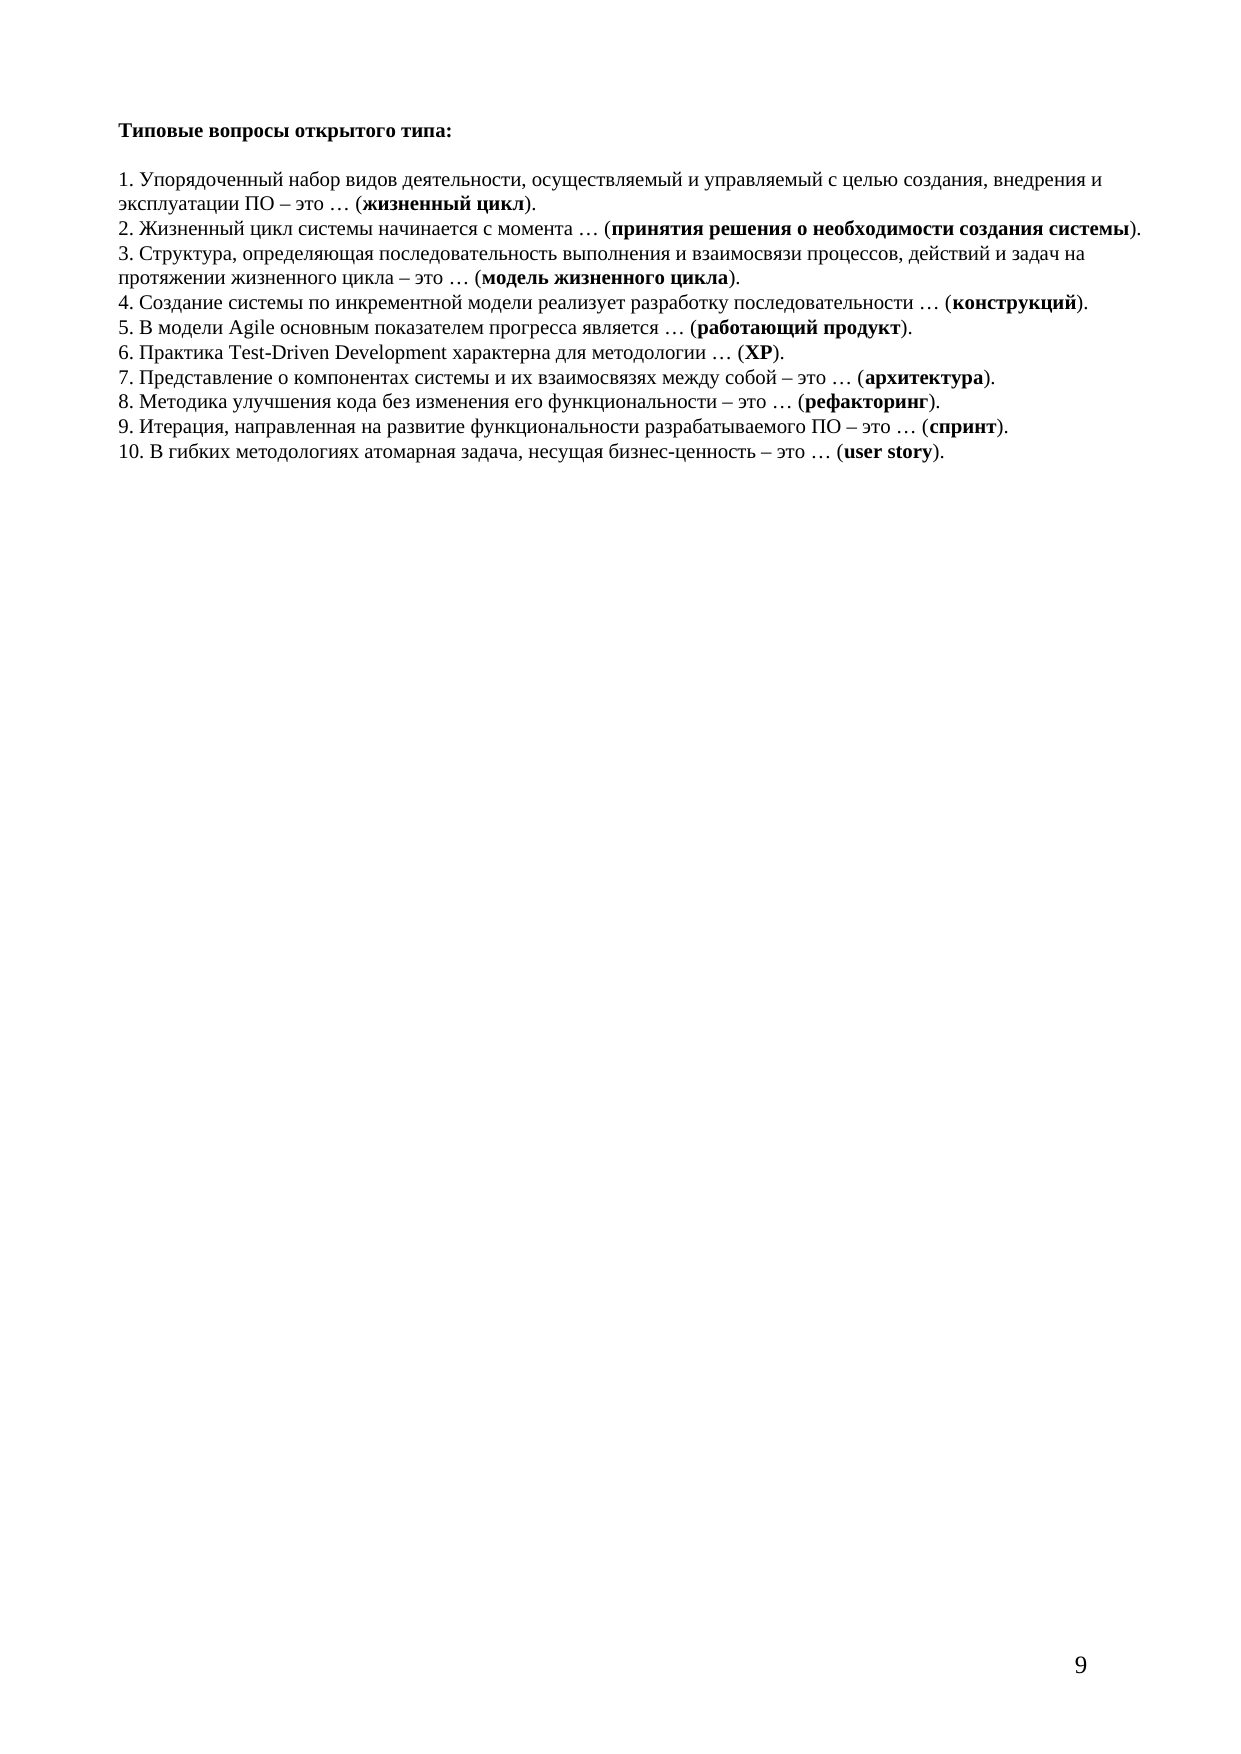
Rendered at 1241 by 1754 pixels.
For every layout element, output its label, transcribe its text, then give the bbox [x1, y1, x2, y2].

text 6. Практика Test-Driven Development характерна для методологии … (XP). [118, 340, 1167, 364]
text 4. Создание системы по инкрементной модели реализует разработку последовательности … (конструкций). [118, 290, 1167, 314]
text 1. Упорядоченный набор видов деятельности, осуществляемый и управляемый с целью создания, внедрения и эксплуатации ПО – это … (жизненный цикл). [118, 167, 1167, 215]
text 7. Представление о компонентах системы и их взаимосвязях между собой – это … (архитектура). [118, 364, 1167, 389]
text 9. Итерация, направленная на развитие функциональности разрабатываемого ПО – это … (спринт). [118, 414, 1167, 438]
text 10. В гибких методологиях атомарная задача, несущая бизнес-ценность – это … (user story). [118, 439, 1167, 463]
text 8. Методика улучшения кода без изменения его функциональности – это … (рефакторинг). [118, 389, 1167, 413]
text Типовые вопросы открытого типа: [118, 118, 1167, 142]
text 2. Жизненный цикл системы начинается с момента … (принятия решения о необходимости создания системы). [118, 216, 1167, 240]
text 3. Структура, определяющая последовательность выполнения и взаимосвязи процессов, действий и задач на протяжении жизненного цикла – это … (модель жизненного цикла). [118, 241, 1167, 289]
text 5. В модели Agile основным показателем прогресса является … (работающий продукт). [118, 315, 1167, 339]
